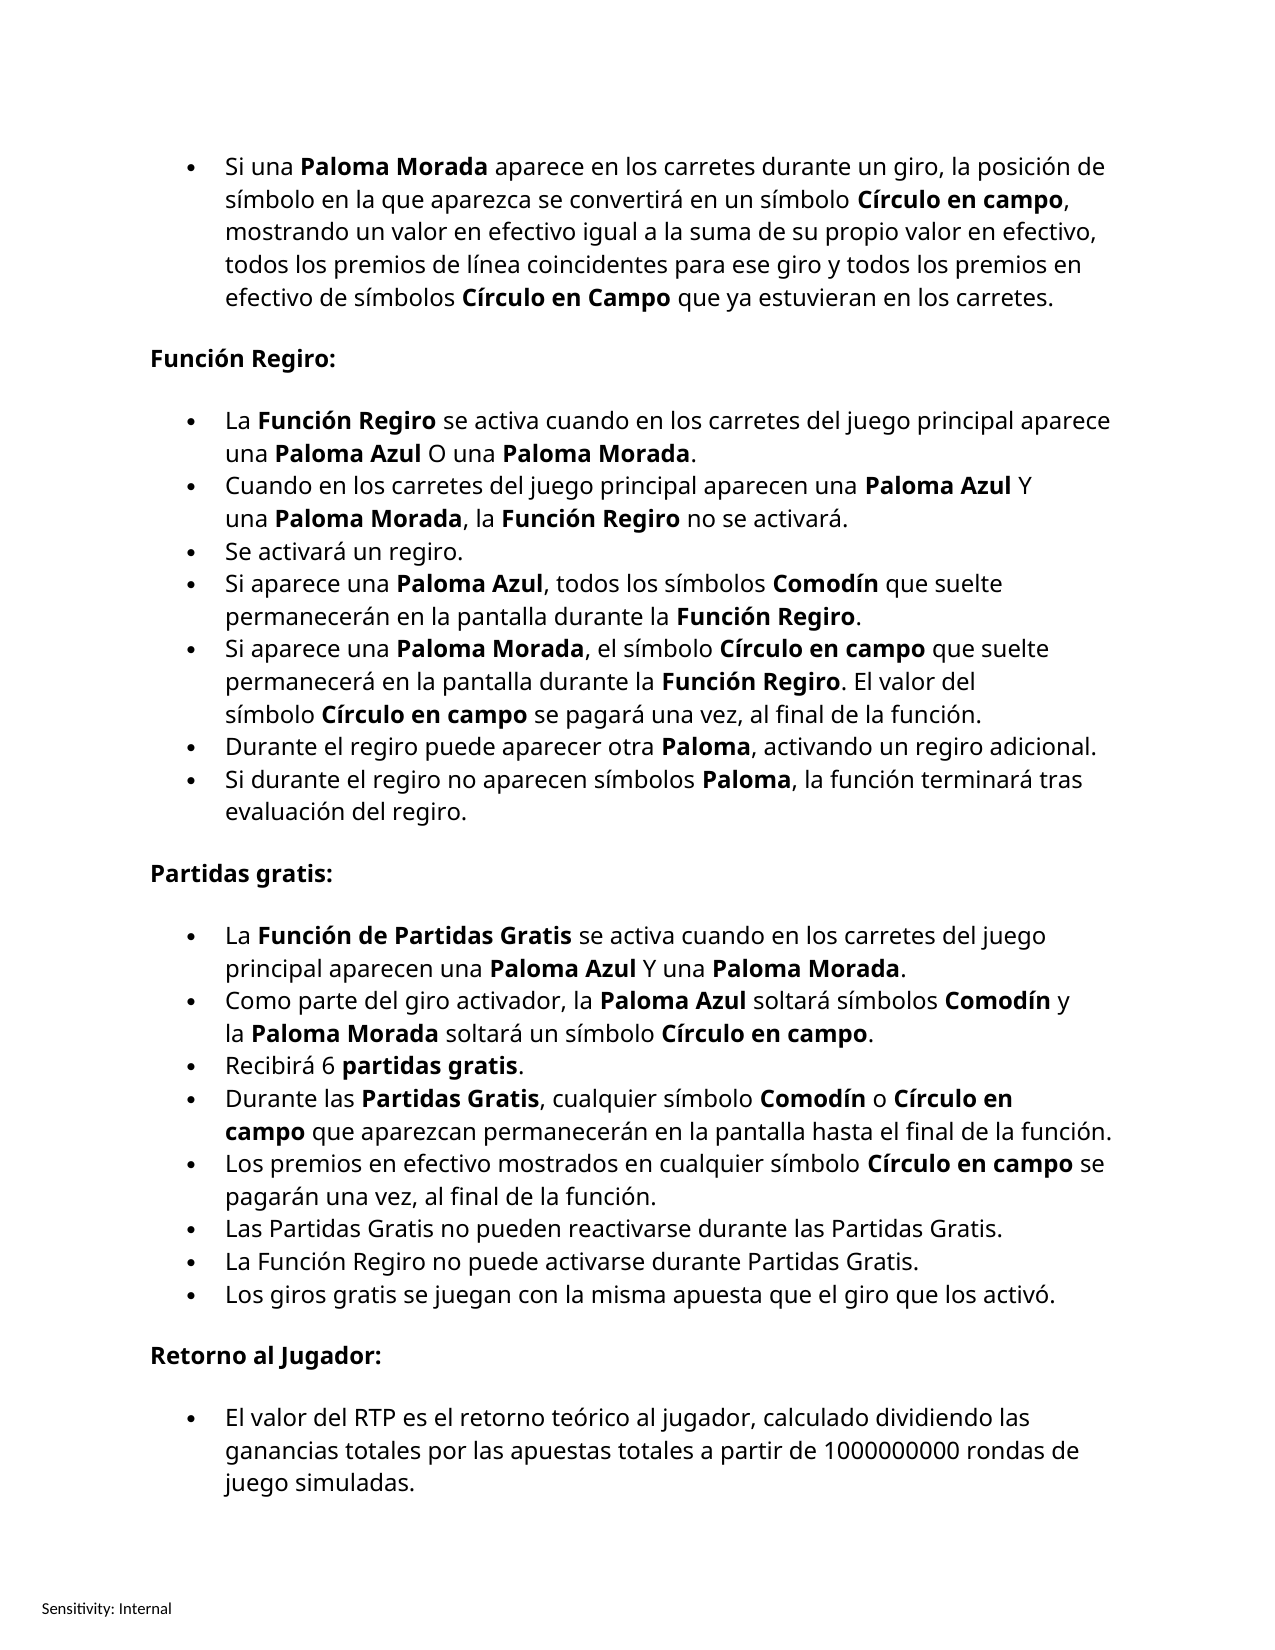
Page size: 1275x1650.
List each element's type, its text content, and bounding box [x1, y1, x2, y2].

list Si una Paloma Morada aparece en los carretes durante un giro, la posición de símbolo en la que aparezca se convertirá en un símbolo Círculo en campo, mostrando un valor en efectivo igual a la suma de su propio valor en efectivo, todos los premios de línea coincidentes para ese giro y todos los premios en efectivo de símbolos Círculo en Campo que ya estuvieran en los carretes. [187, 150, 1125, 313]
list Los giros gratis se juegan con la misma apuesta que el giro que los activó. [187, 1277, 1125, 1310]
list Recibirá 6 partidas gratis. [187, 1049, 1125, 1082]
list Si aparece una Paloma Morada, el símbolo Círculo en campo que suelte permanecerá en la pantalla durante la Función Regiro. El valor del símbolo Círculo en campo se pagará una vez, al final de la función. [187, 632, 1125, 730]
text Retorno al Jugador: [150, 1339, 1125, 1372]
list Como parte del giro activador, la Paloma Azul soltará símbolos Comodín y la Paloma Morada soltará un símbolo Círculo en campo. [187, 984, 1125, 1049]
list Si aparece una Paloma Azul, todos los símbolos Comodín que suelte permanecerán en la pantalla durante la Función Regiro. [187, 567, 1125, 632]
text Partidas gratis: [150, 857, 1125, 889]
list El valor del RTP es el retorno teórico al jugador, calculado dividiendo las ganancias totales por las apuestas totales a partir de 1000000000 rondas de juego simuladas. [187, 1401, 1125, 1499]
list La Función Regiro se activa cuando en los carretes del juego principal aparece una Paloma Azul O una Paloma Morada. [187, 404, 1125, 469]
list Durante el regiro puede aparecer otra Paloma, activando un regiro adicional. [187, 730, 1125, 763]
text Función Regiro: [150, 342, 1125, 375]
list Cuando en los carretes del juego principal aparecen una Paloma Azul Y una Paloma Morada, la Función Regiro no se activará. [187, 469, 1125, 534]
list Durante las Partidas Gratis, cualquier símbolo Comodín o Círculo en campo que aparezcan permanecerán en la pantalla hasta el final de la función. [187, 1082, 1125, 1147]
list La Función Regiro no puede activarse durante Partidas Gratis. [187, 1245, 1125, 1277]
list Se activará un regiro. [187, 534, 1125, 567]
list Si durante el regiro no aparecen símbolos Paloma, la función terminará tras evaluación del regiro. [187, 763, 1125, 828]
list La Función de Partidas Gratis se activa cuando en los carretes del juego principal aparecen una Paloma Azul Y una Paloma Morada. [187, 919, 1125, 984]
list Las Partidas Gratis no pueden reactivarse durante las Partidas Gratis. [187, 1212, 1125, 1245]
list Los premios en efectivo mostrados en cualquier símbolo Círculo en campo se pagarán una vez, al final de la función. [187, 1147, 1125, 1212]
